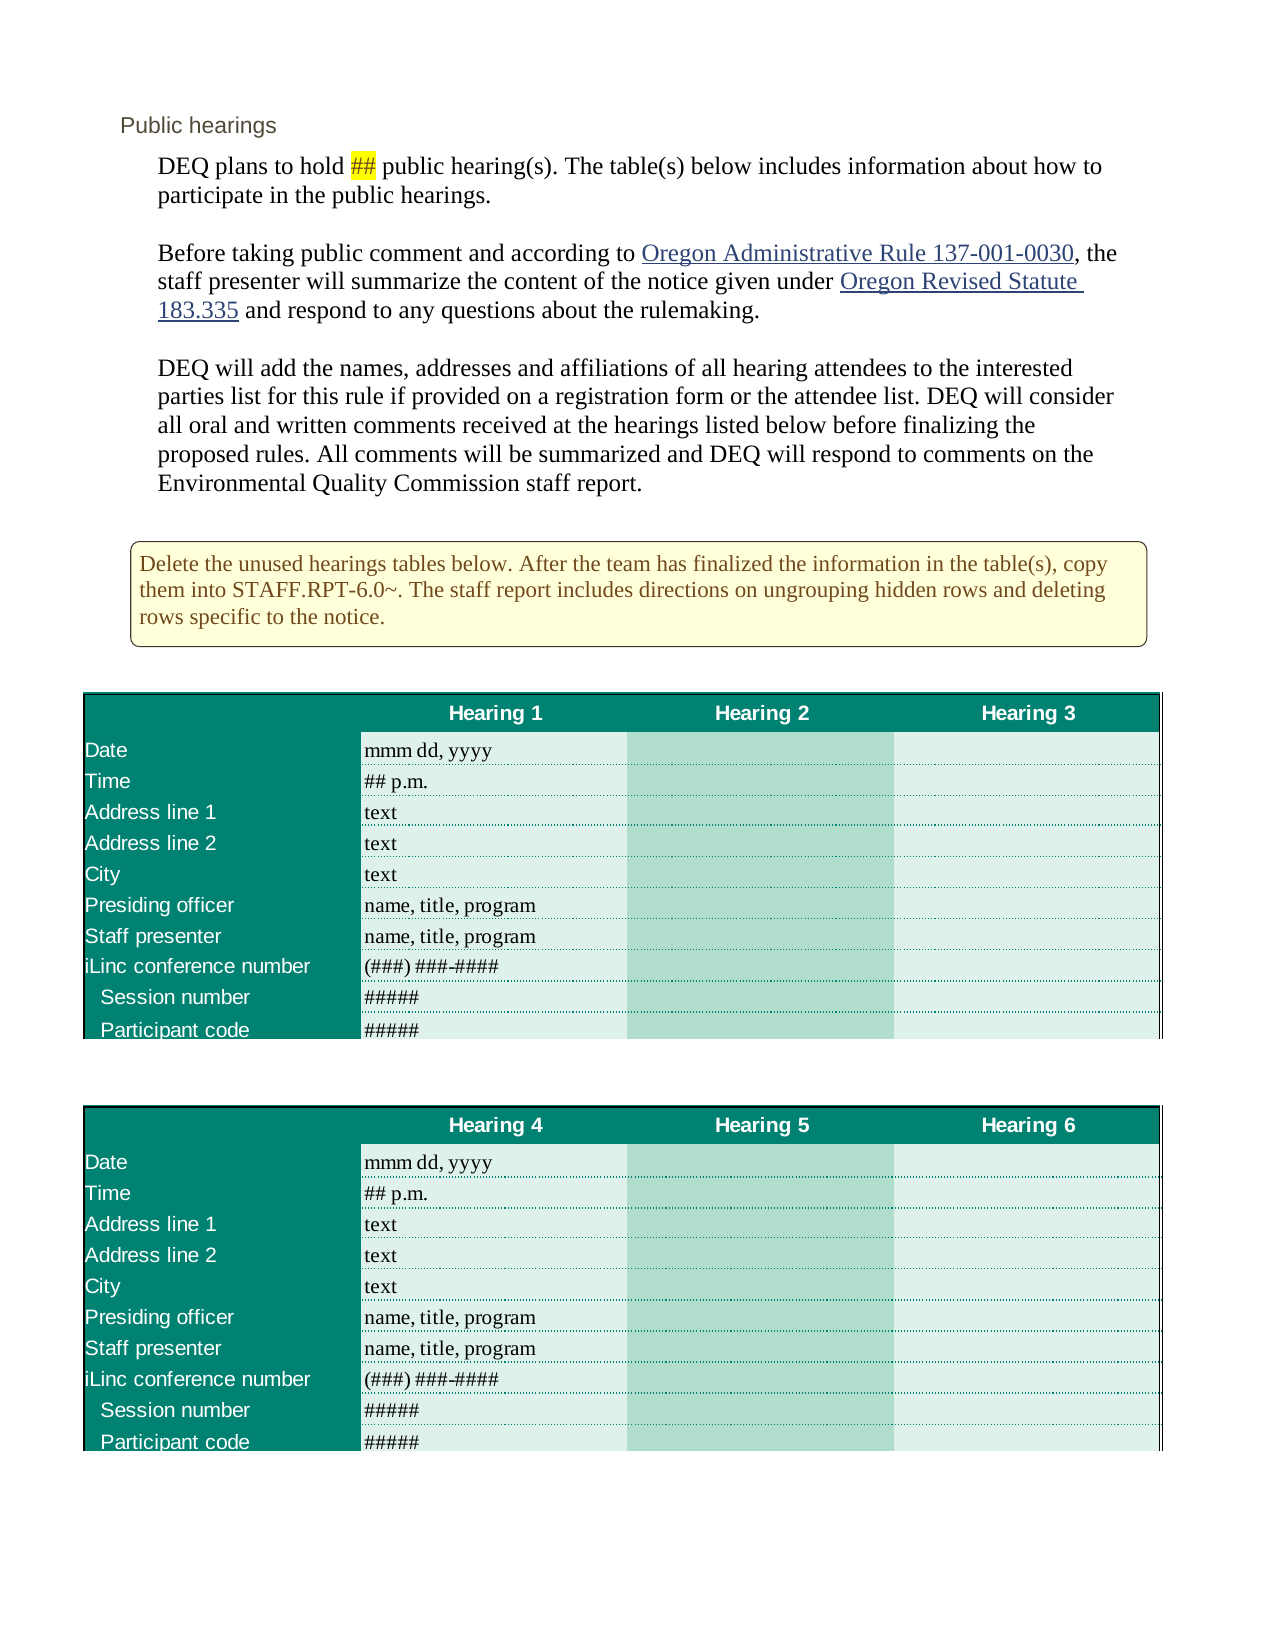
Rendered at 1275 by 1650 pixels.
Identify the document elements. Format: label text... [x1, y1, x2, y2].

text Public hearings [120, 112, 1237, 139]
text DEQ plans to hold ## public hearing(s). The table(s) below includes information about how to participate in the public hearings. [157, 151, 1132, 209]
text DEQ will add the names, addresses and affiliations of all hearing attendees to the interested parties list for this rule if provided on a registration form or the attendee list. DEQ will consider all oral and written comments received at the hearings listed below before finalizing the proposed rules. All comments will be summarized and DEQ will respond to comments on the Environmental Quality Commission staff report. [157, 353, 1132, 496]
text Before taking public comment and according to Oregon Administrative Rule 137-001-0030, the staff presenter will summarize the content of the notice given under Oregon Revised Statute 183.335 and respond to any questions about the rulemaking. [157, 238, 1132, 324]
